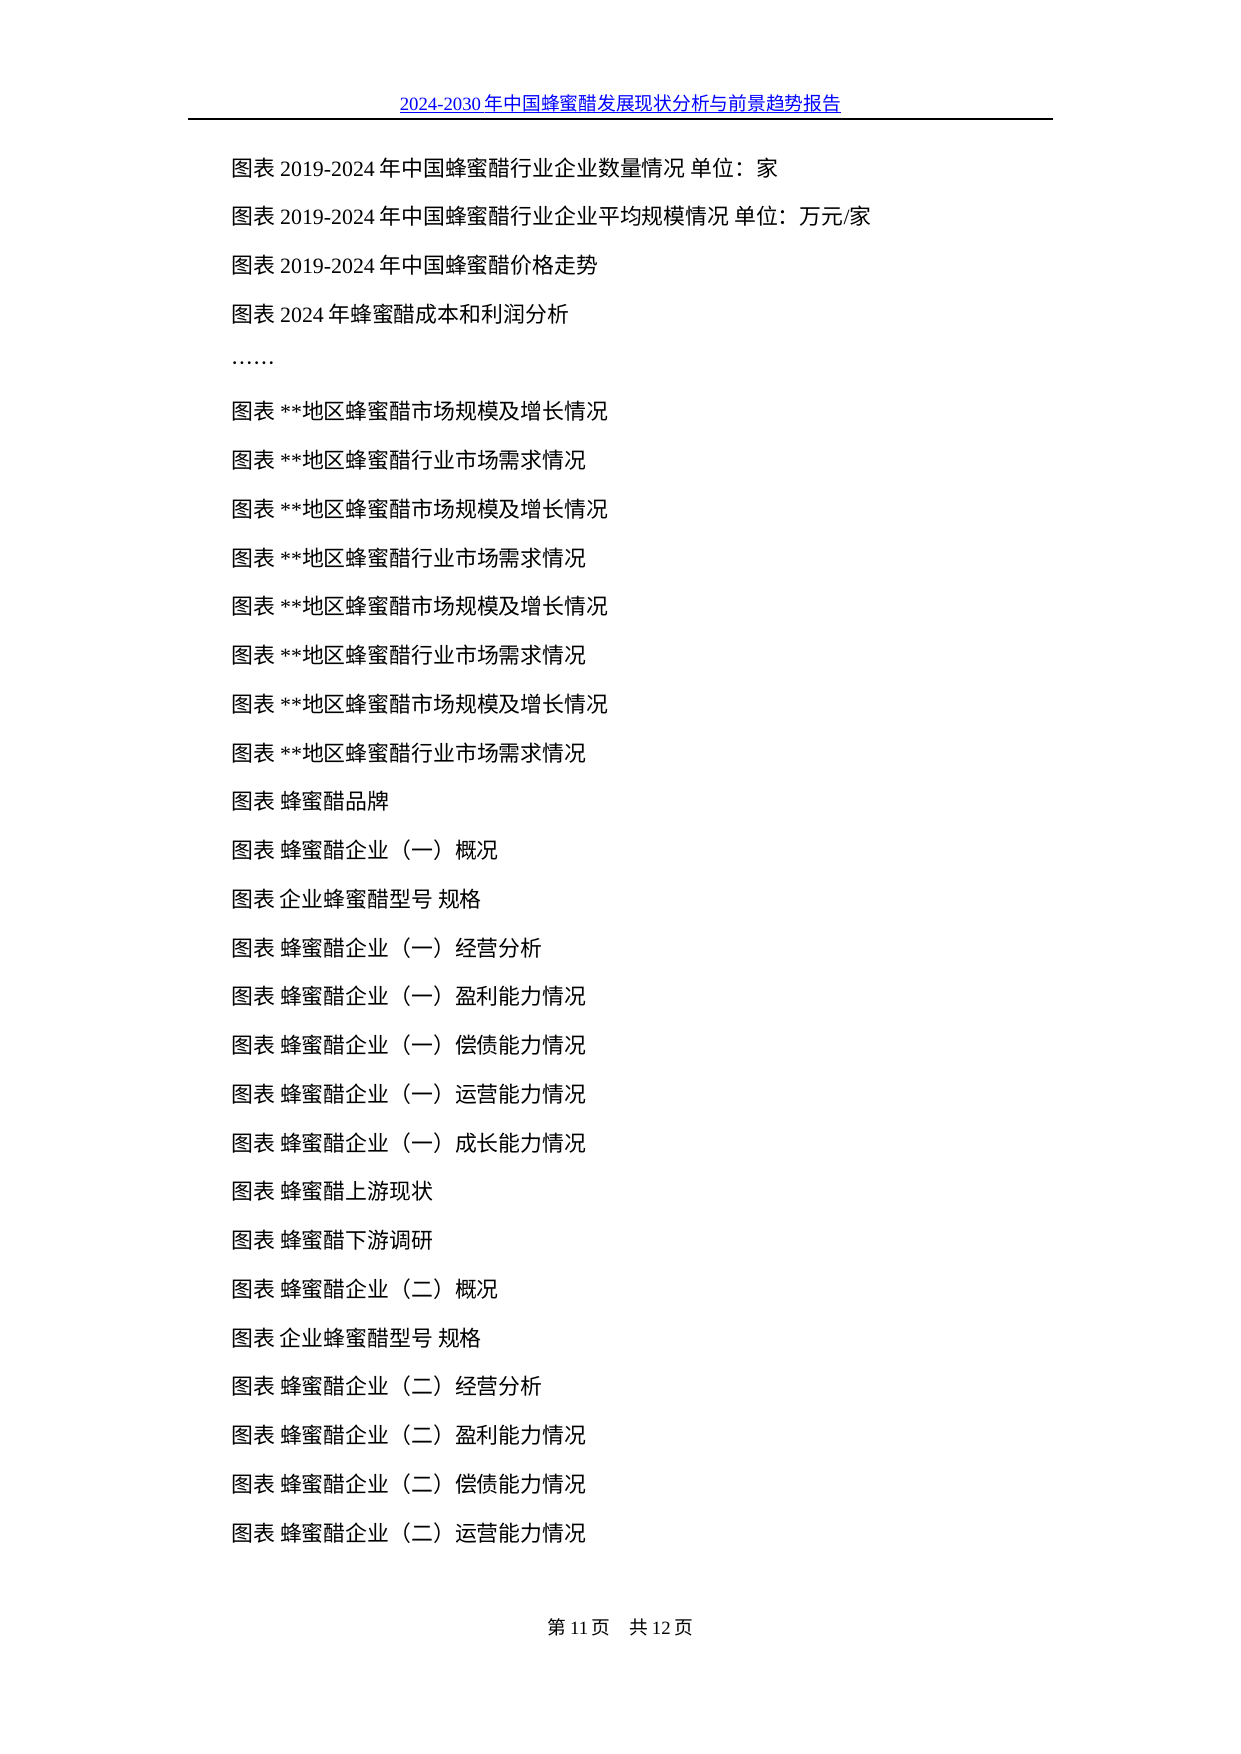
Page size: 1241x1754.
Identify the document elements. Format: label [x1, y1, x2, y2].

text [187, 150, 1053, 1548]
